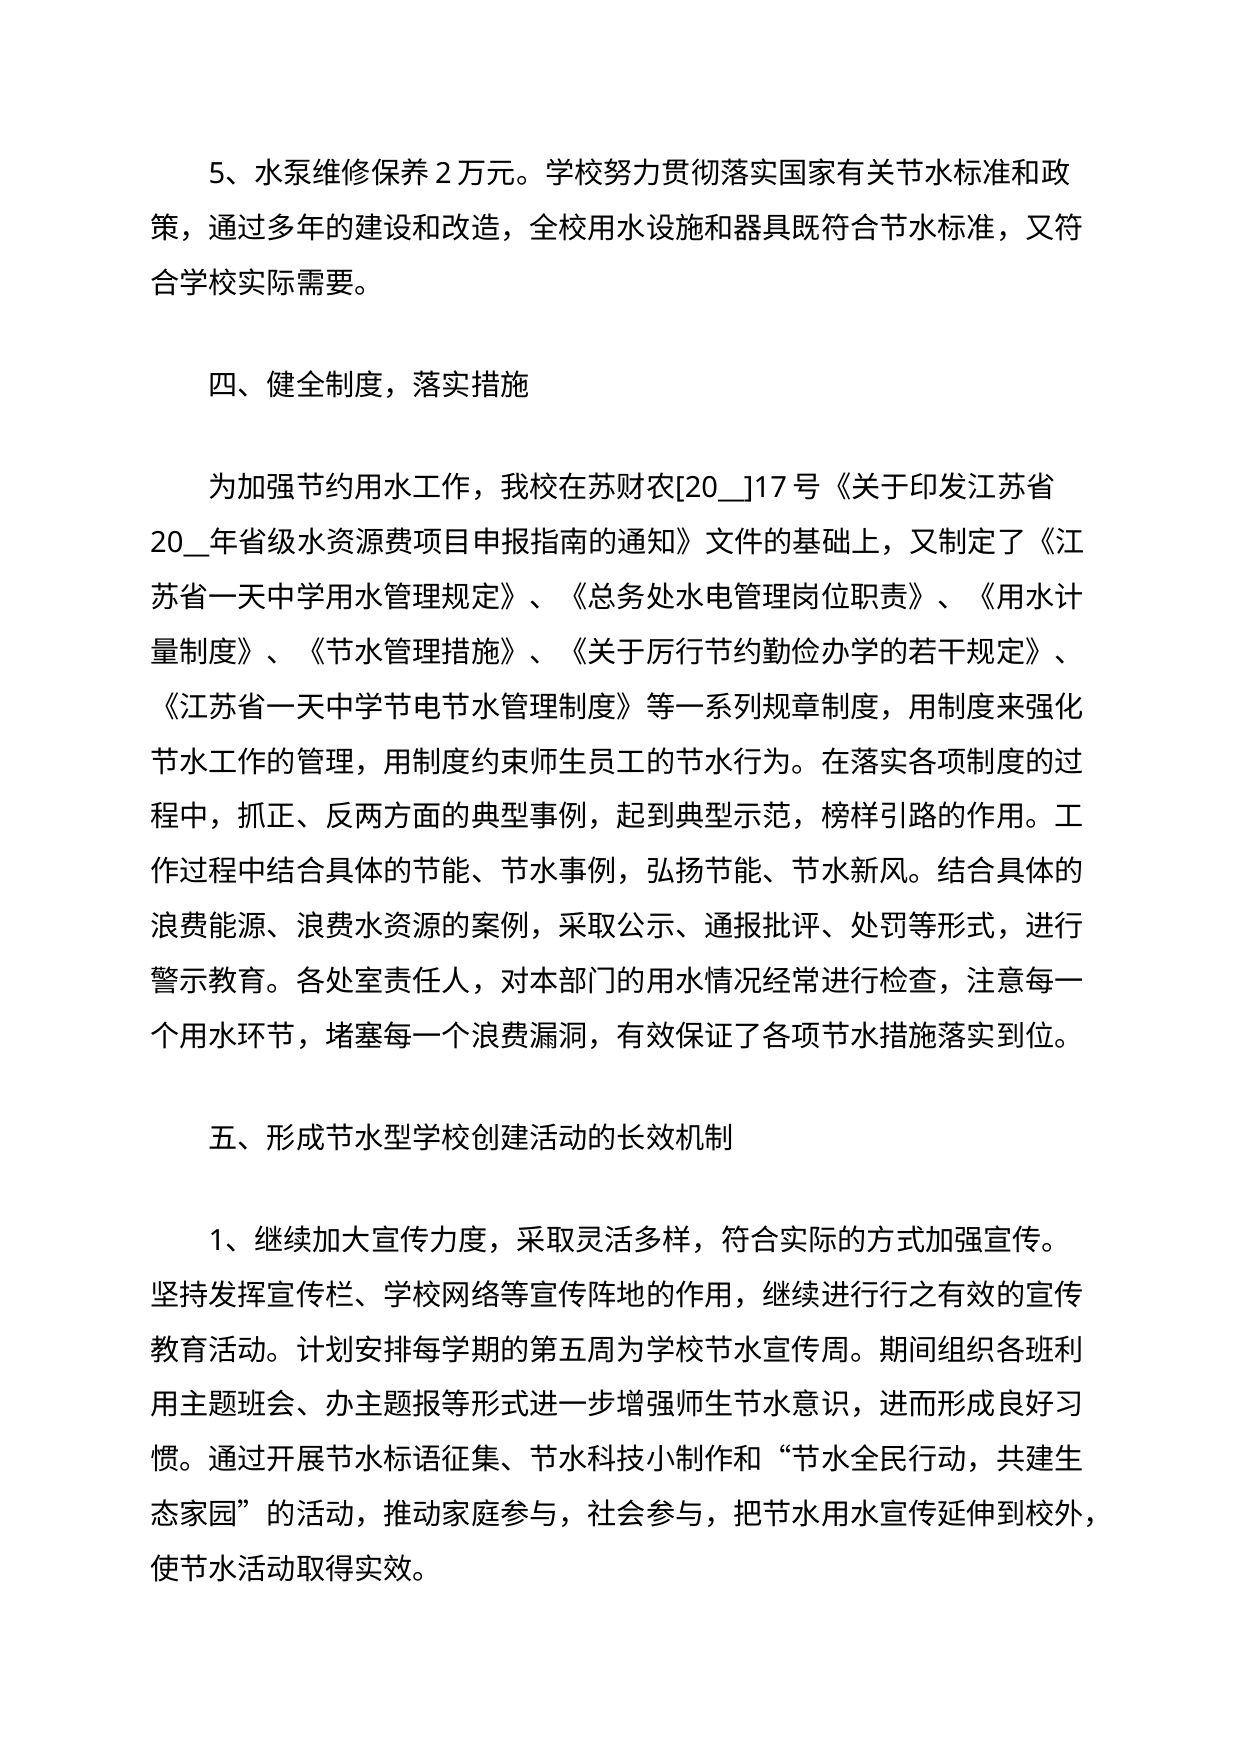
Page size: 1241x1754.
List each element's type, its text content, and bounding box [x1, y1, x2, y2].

text 四、健全制度，落实措施 [150, 362, 1090, 404]
text 为加强节约用水工作，我校在苏财农[20__]17号《关于印发江苏省20__年省级水资源费项目申报指南的通知》文件的基础上，又制定了《江苏省一天中学用水管理规定》、《总务处水电管理岗位职责》、《用水计量制度》、《节水管理措施》、《关于厉行节约勤俭办学的若干规定》、《江苏省一天中学节电节水管理制度》等一系列规章制度，用制度来强化节水工作的管理，用制度约束师生员工的节水行为。在落实各项制度的过程中，抓正、反两方面的典型事例，起到典型示范，榜样引路的作用。工作过程中结合具体的节能、节水事例，弘扬节能、节水新风。结合具体的浪费能源、浪费水资源的案例，采取公示、通报批评、处罚等形式，进行警示教育。各处室责任人，对本部门的用水情况经常进行检查，注意每一个用水环节，堵塞每一个浪费漏洞，有效保证了各项节水措施落实到位。 [150, 463, 1090, 1055]
text 五、形成节水型学校创建活动的长效机制 [150, 1114, 1090, 1157]
text 1、继续加大宣传力度，采取灵活多样，符合实际的方式加强宣传。坚持发挥宣传栏、学校网络等宣传阵地的作用，继续进行行之有效的宣传教育活动。计划安排每学期的第五周为学校节水宣传周。期间组织各班利用主题班会、办主题报等形式进一步增强师生节水意识，进而形成良好习惯。通过开展节水标语征集、节水科技小制作和“节水全民行动，共建生态家园”的活动，推动家庭参与，社会参与，把节水用水宣传延伸到校外，使节水活动取得实效。 [150, 1216, 1090, 1588]
text 5、水泵维修保养2万元。学校努力贯彻落实国家有关节水标准和政策，通过多年的建设和改造，全校用水设施和器具既符合节水标准，又符合学校实际需要。 [150, 150, 1090, 302]
